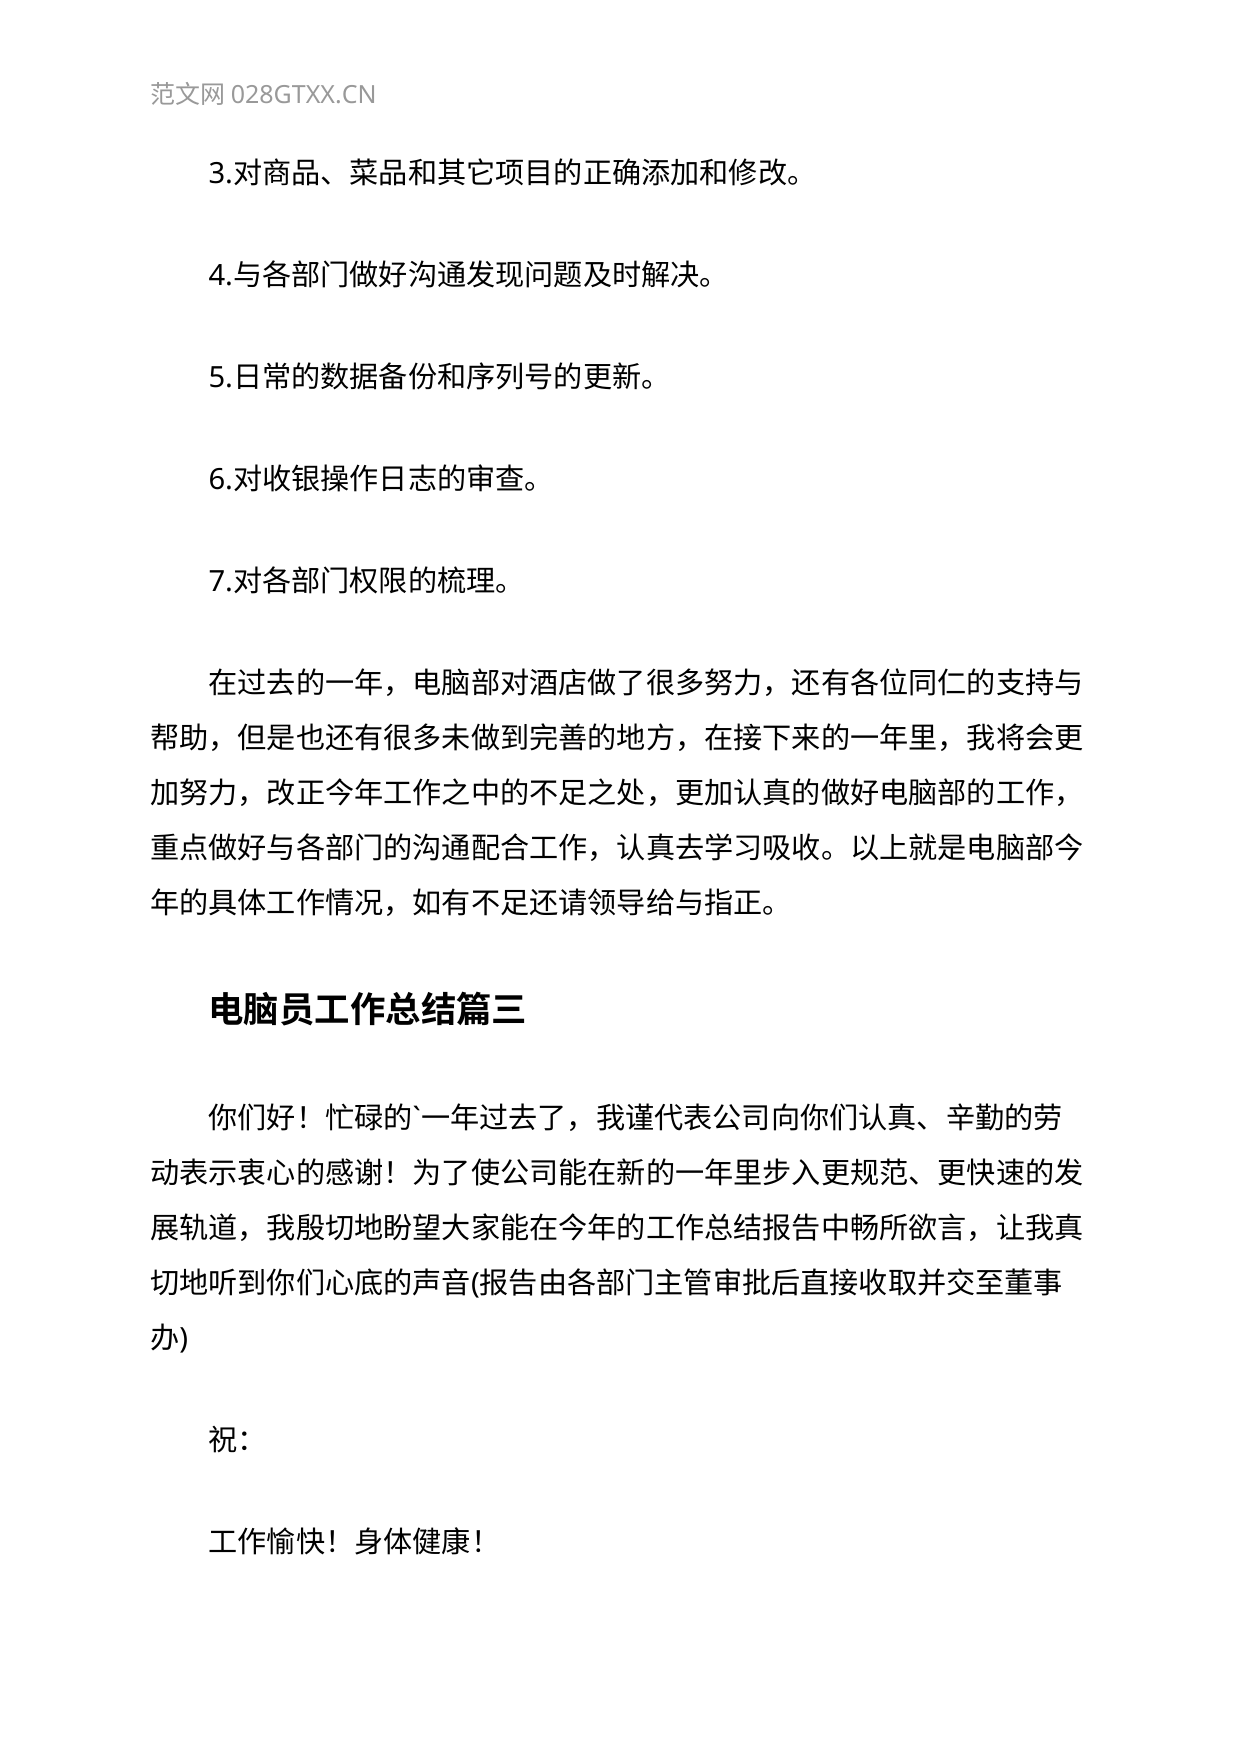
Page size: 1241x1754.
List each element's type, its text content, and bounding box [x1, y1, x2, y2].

text 3.对商品、菜品和其它项目的正确添加和修改。 [150, 150, 1090, 192]
text 在过去的一年，电脑部对酒店做了很多努力，还有各位同仁的支持与帮助，但是也还有很多未做到完善的地方，在接下来的一年里，我将会更加努力，改正今年工作之中的不足之处，更加认真的做好电脑部的工作，重点做好与各部门的沟通配合工作，认真去学习吸收。以上就是电脑部今年的具体工作情况，如有不足还请领导给与指正。 [150, 660, 1090, 922]
text 4.与各部门做好沟通发现问题及时解决。 [150, 252, 1090, 294]
text 7.对各部门权限的梳理。 [150, 558, 1090, 600]
text 6.对收银操作日志的审查。 [150, 456, 1090, 498]
text 工作愉快！身体健康！ [150, 1518, 1090, 1561]
text 祝： [150, 1416, 1090, 1459]
text 5.日常的数据备份和序列号的更新。 [150, 354, 1090, 396]
text 你们好！忙碌的`一年过去了，我谨代表公司向你们认真、辛勤的劳动表示衷心的感谢！为了使公司能在新的一年里步入更规范、更快速的发展轨道，我殷切地盼望大家能在今年的工作总结报告中畅所欲言，让我真切地听到你们心底的声音(报告由各部门主管审批后直接收取并交至董事办) [150, 1095, 1090, 1357]
text 电脑员工作总结篇三 [150, 981, 1090, 1032]
